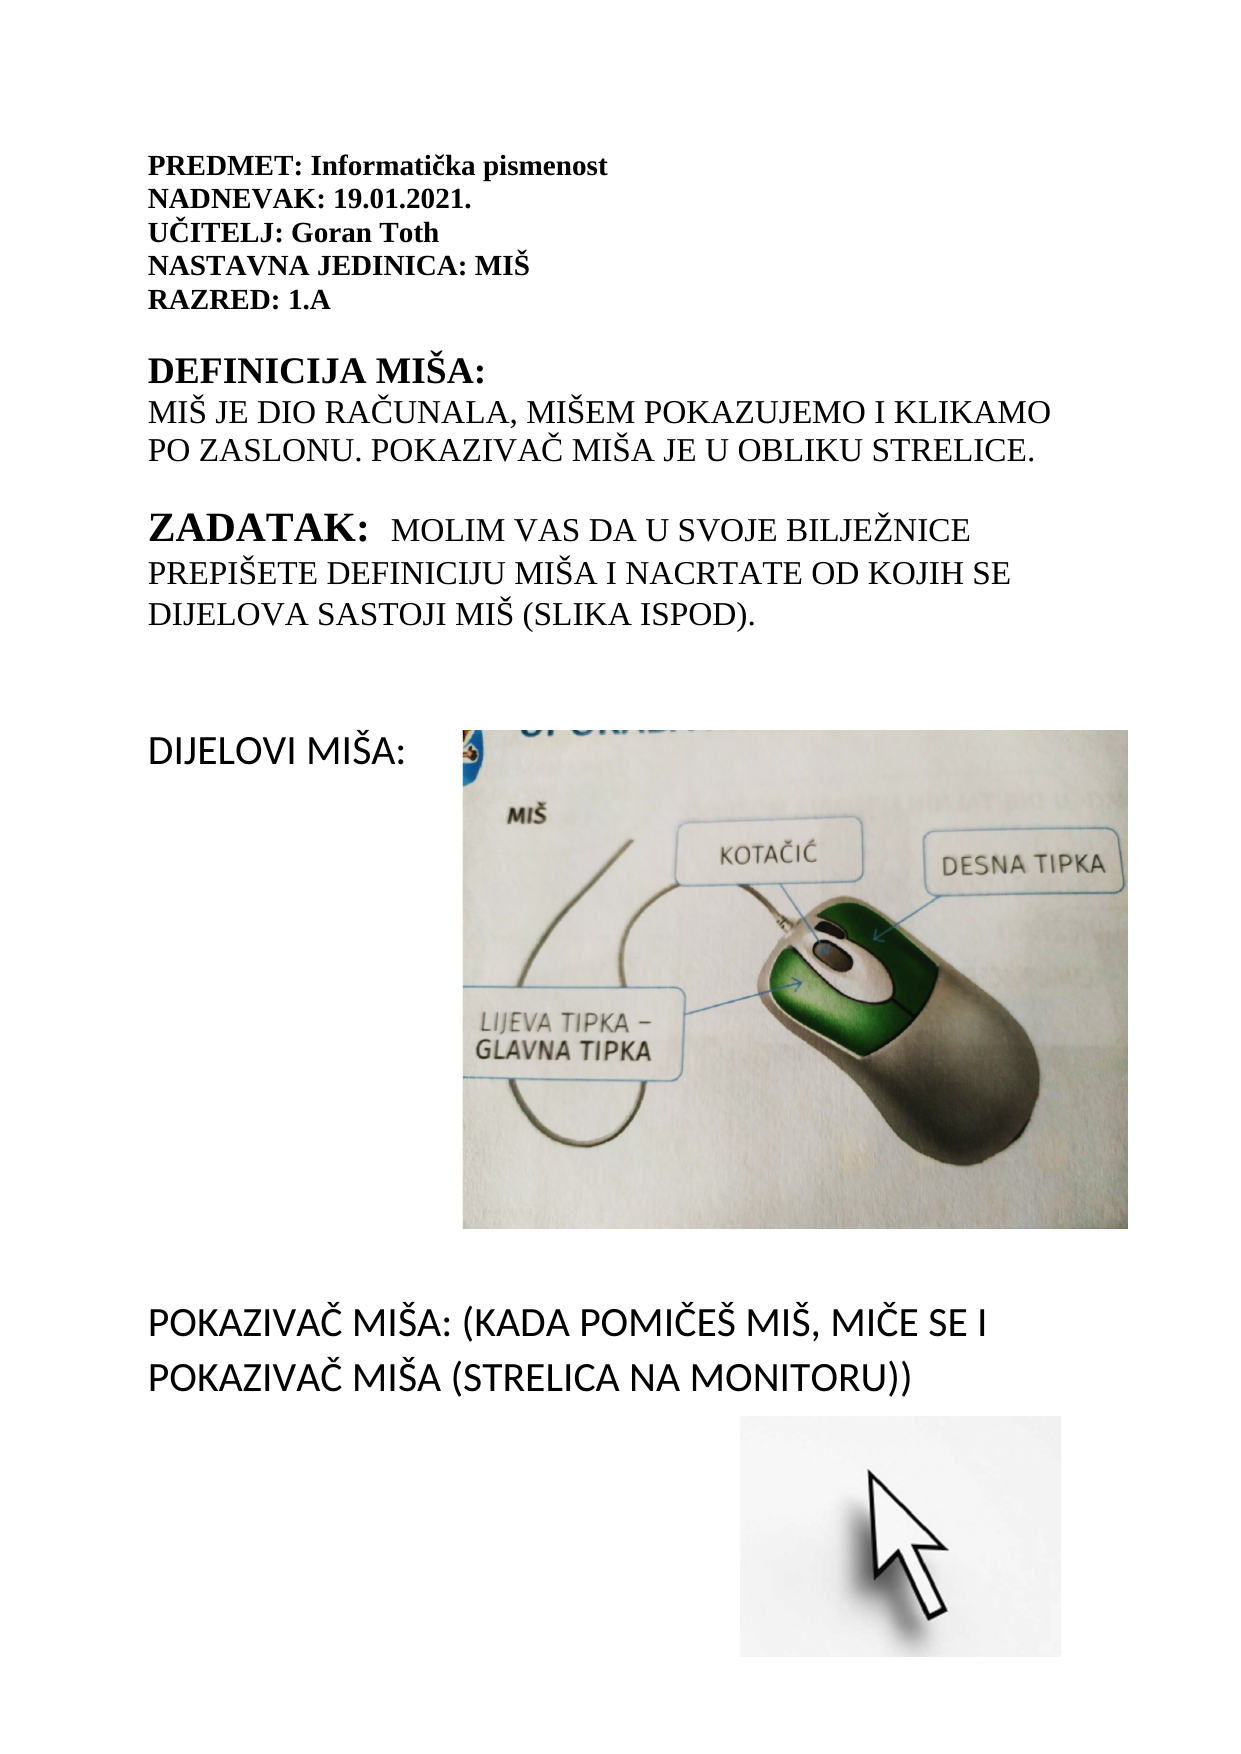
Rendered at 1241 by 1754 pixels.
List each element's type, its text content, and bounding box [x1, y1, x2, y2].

text PREDMET: Informatička pismenost [148, 148, 1093, 181]
text UČITELJ: Goran Toth [148, 215, 1093, 248]
text POKAZIVAČ MIŠA: (KADA POMIČEŠ MIŠ, MIČE SE I POKAZIVAČ MIŠA (STRELICA NA MONITORU)) [148, 1296, 1093, 1402]
text RAZRED: 1.A [148, 282, 1093, 315]
text NADNEVAK: 19.01.2021. [148, 181, 1093, 215]
picture [463, 730, 1127, 1229]
text NASTAVNA JEDINICA: MIŠ [148, 248, 1093, 282]
text DIJELOVI MIŠA: [148, 724, 1093, 775]
text MIŠ JE DIO RAČUNALA, MIŠEM POKAZUJEMO I KLIKAMO PO ZASLONU. POKAZIVAČ MIŠA JE U OBLIKU STRELICE. [148, 392, 1093, 469]
text ZADATAK: MOLIM VAS DA U SVOJE BILJEŽNICE PREPIŠETE DEFINICIJU MIŠA I NACRTATE OD KOJIH SE DIJELOVA SASTOJI MIŠ (SLIKA ISPOD). [148, 502, 1093, 633]
text DEFINICIJA MIŠA: [148, 349, 1093, 392]
picture [740, 1416, 1062, 1657]
